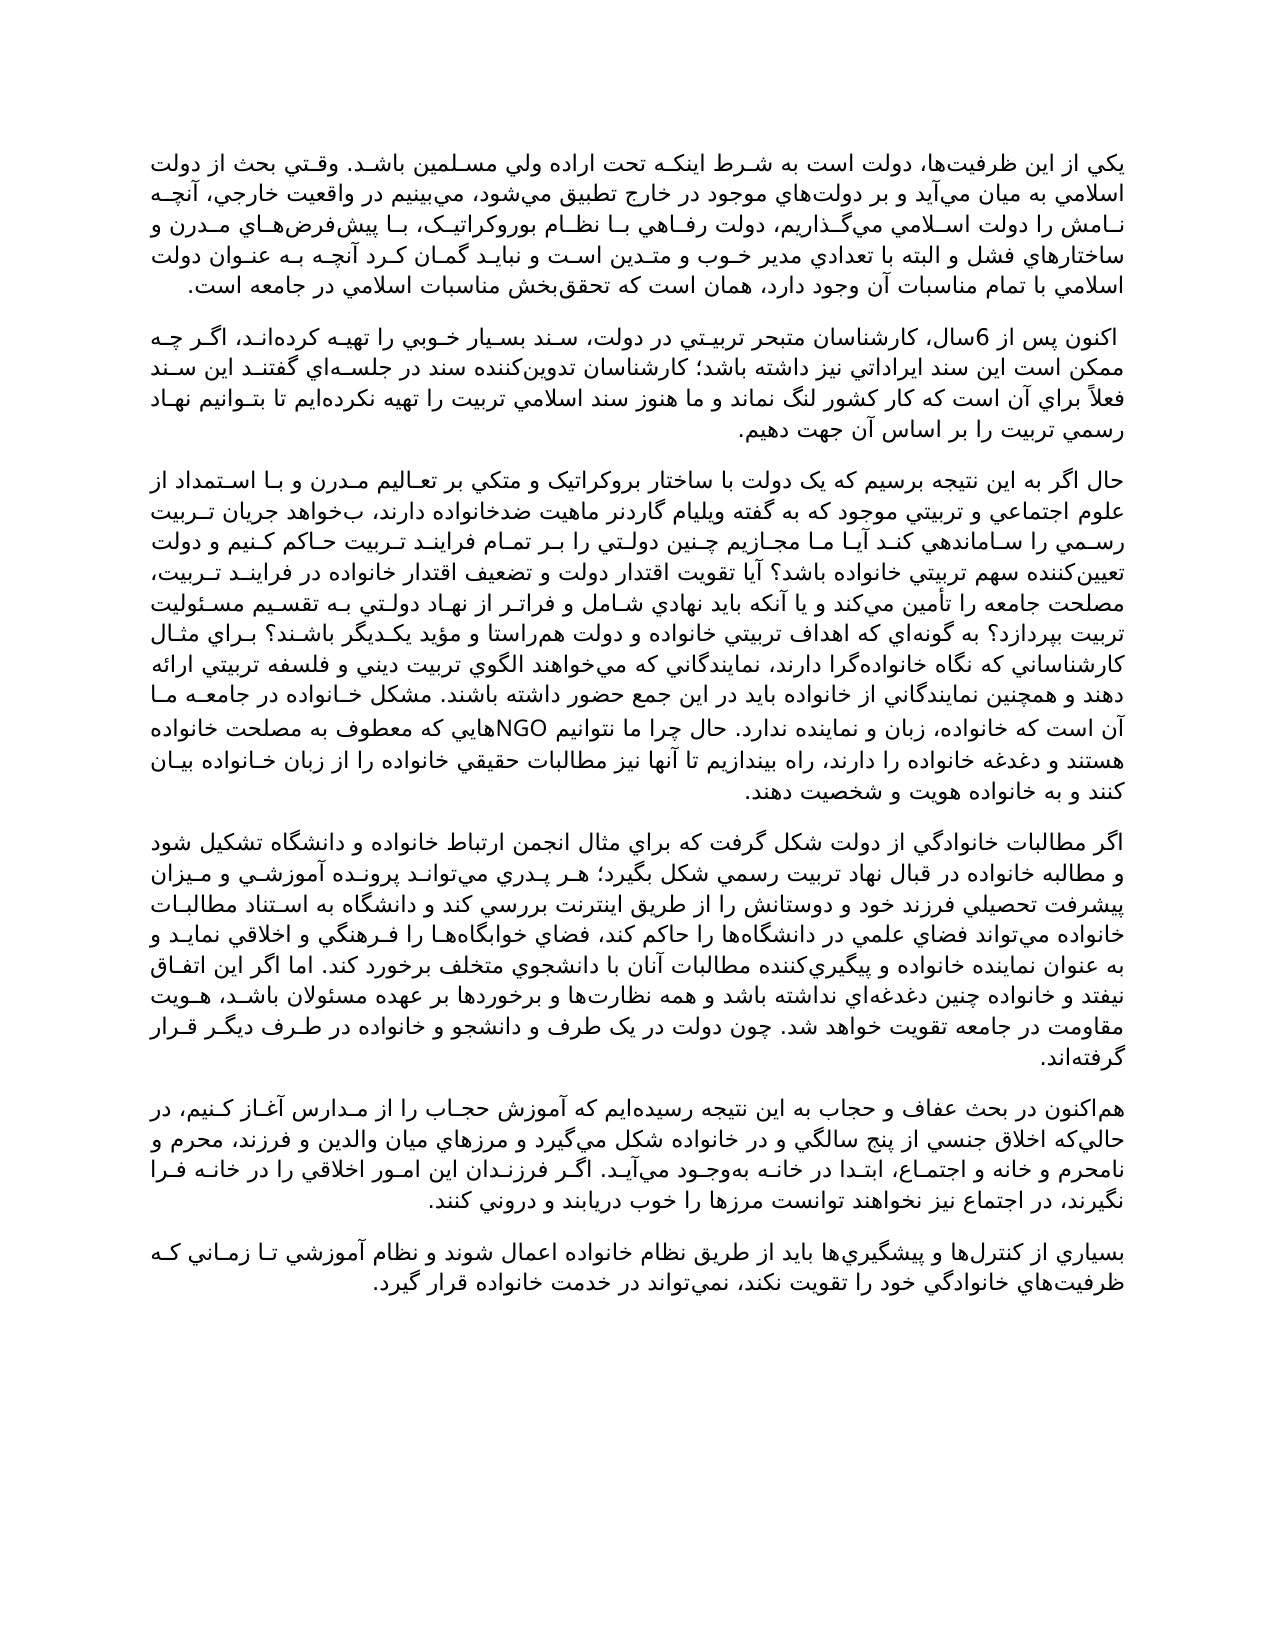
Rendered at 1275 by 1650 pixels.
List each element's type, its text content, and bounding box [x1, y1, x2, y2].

text اگر مطالبات خانوادگي از دولت شکل گرفت که براي مثال انجمن ارتباط خانواده و دانشگاه تشکيل شود و مطالبه خانواده در قبال نهاد تربيت رسمي شکل ‌بگيرد؛‌ هر پدري مي‌تواند پرونده آموزشي و ميزان پيشرفت تحصيلي فرزند خود و دوستانش را از طريق اينترنت بررسي کند و دانشگاه به استناد مطالبات خانواده مي‌تواند فضاي علمي در دانشگاه‌ها را حاکم کند، فضاي خوابگاه‌ها را فرهنگي و اخلاقي نمايد و به عنوان نماينده خانواده و پيگيري‌کننده مطالبات آنان با دانشجوي متخلف برخورد کند. اما اگر اين اتفاق نيفتد و خانواده چنين دغدغه‌اي نداشته باشد و همه نظارت‌ها و برخوردها بر عهده مسئولان باشد، هويت مقاومت در جامعه تقويت خواهد شد. چون دولت در يک طرف و دانشجو و خانواده در طرف ديگر قرار گرفته‌اند. [150, 829, 1125, 1071]
text اکنون پس از 6سال، کارشناسان متبحر تربيتي در دولت، سند بسيار خوبي را تهيه کرده‌اند، اگر چه ممکن است اين سند ايراداتي نيز داشته باشد؛ کارشناسان تدوين‌کننده سند در جلسه‌اي گفتند اين سند فعلاً‌ براي آن است که کار کشور لنگ نماند و ما هنوز سند اسلامي تربيت را تهيه نکرده‌ايم تا بتوانيم نهاد رسمي تربيت را بر اساس آن جهت دهيم. [150, 324, 1125, 442]
text يکي از اين ظرفيت‌ها، دولت است به شرط اينکه تحت اراده ولي مسلمين باشد. وقتي بحث از دولت اسلامي به ميان مي‌آيد و بر دولت‌‌هاي موجود در خارج تطبيق مي‌شود، مي‌بينيم در واقعيت خارجي، آنچه نامش را دولت اسلامي مي‌گذاريم، دولت رفاهي با نظام بوروکراتيک، با پيش‌فرض‌هاي مدرن و ساختارهاي فشل و البته با تعدادي مدير خوب و متدين است و نبايد گمان کرد آنچه به عنوان دولت اسلامي با تمام مناسبات آن وجود دارد، همان است که تحقق‌بخش مناسبات اسلامي در جامعه است. [150, 150, 1125, 299]
text بسياري از کنترل‌ها و پيشگيري‌ها بايد از طريق نظام خانواده اعمال شوند و نظام آموزشي تا زماني که ظرفيت‌هاي خانوادگي خود را تقويت نکند، نمي‌تواند در خدمت خانواده قرار گيرد. [150, 1239, 1125, 1296]
text حال اگر به اين نتيجه برسيم که يک دولت با ساختار بروکراتيک و متکي بر تعاليم مدرن و با استمداد از علوم‌ اجتماعي و تربيتي موجود که به گفته ويليام گاردنر ماهيت ضدخانواده دارند، ب‌خواهد جريان تربيت رسمي را ساماندهي کند آيا ما مجازيم چنين دولتي را بر تمام فرايند تربيت حاکم کنيم و دولت تعيين‌کننده سهم تربيتي خانواده باشد؟ آيا تقويت اقتدار دولت و تضعيف اقتدار خانواده در فرايند تربيت، مصلحت جامعه را تأمين مي‌کند و يا آنکه بايد نهادي شامل و فراتر از نهاد دولتي به تقسيم مسئوليت تربيت بپردازد؟ به گونه‌اي که اهداف تربيتي خانواده و دولت هم‌راستا و مؤيد يکديگر باشند؟ براي مثال کارشناساني که نگاه خانواده‌گرا دارند، نمايندگاني که مي‌خواهند الگوي تربيت ديني و فلسفه تربيتي ارائه دهند و همچنين نمايندگاني از خانواده بايد در اين جمع حضور داشته باشند. مشکل خانواده در جامعه ما آن است که خانواده، زبان و نماينده ندارد. حال چرا ما نتوانيم NGOهايي که معطوف به مصلحت خانواده هستند و دغدغه خانواده را دارند، راه‌ بيندازيم تا آنها نيز مطالبات حقيقي خانواده را از زبان خانواده بيان کنند و به خانواده هويت و شخصيت دهند. [150, 467, 1125, 805]
text هم‌اکنون در بحث عفاف و حجاب به اين نتيجه رسيده‌ايم که آموزش حجاب را از مدارس آغاز کنيم، در حالي‌که اخلاق جنسي از پنج سالگي و در خانواده شکل مي‌گيرد و مرزهاي ميان والدين و فرزند، محرم و نامحرم و خانه و اجتماع، ابتدا در خانه به‌وجود مي‌آيد. اگر فرزندان اين امور اخلاقي را در خانه فرا نگيرند، در اجتماع نيز نخواهند توانست مرزها را خوب دريابند و دروني کنند. [150, 1095, 1125, 1214]
